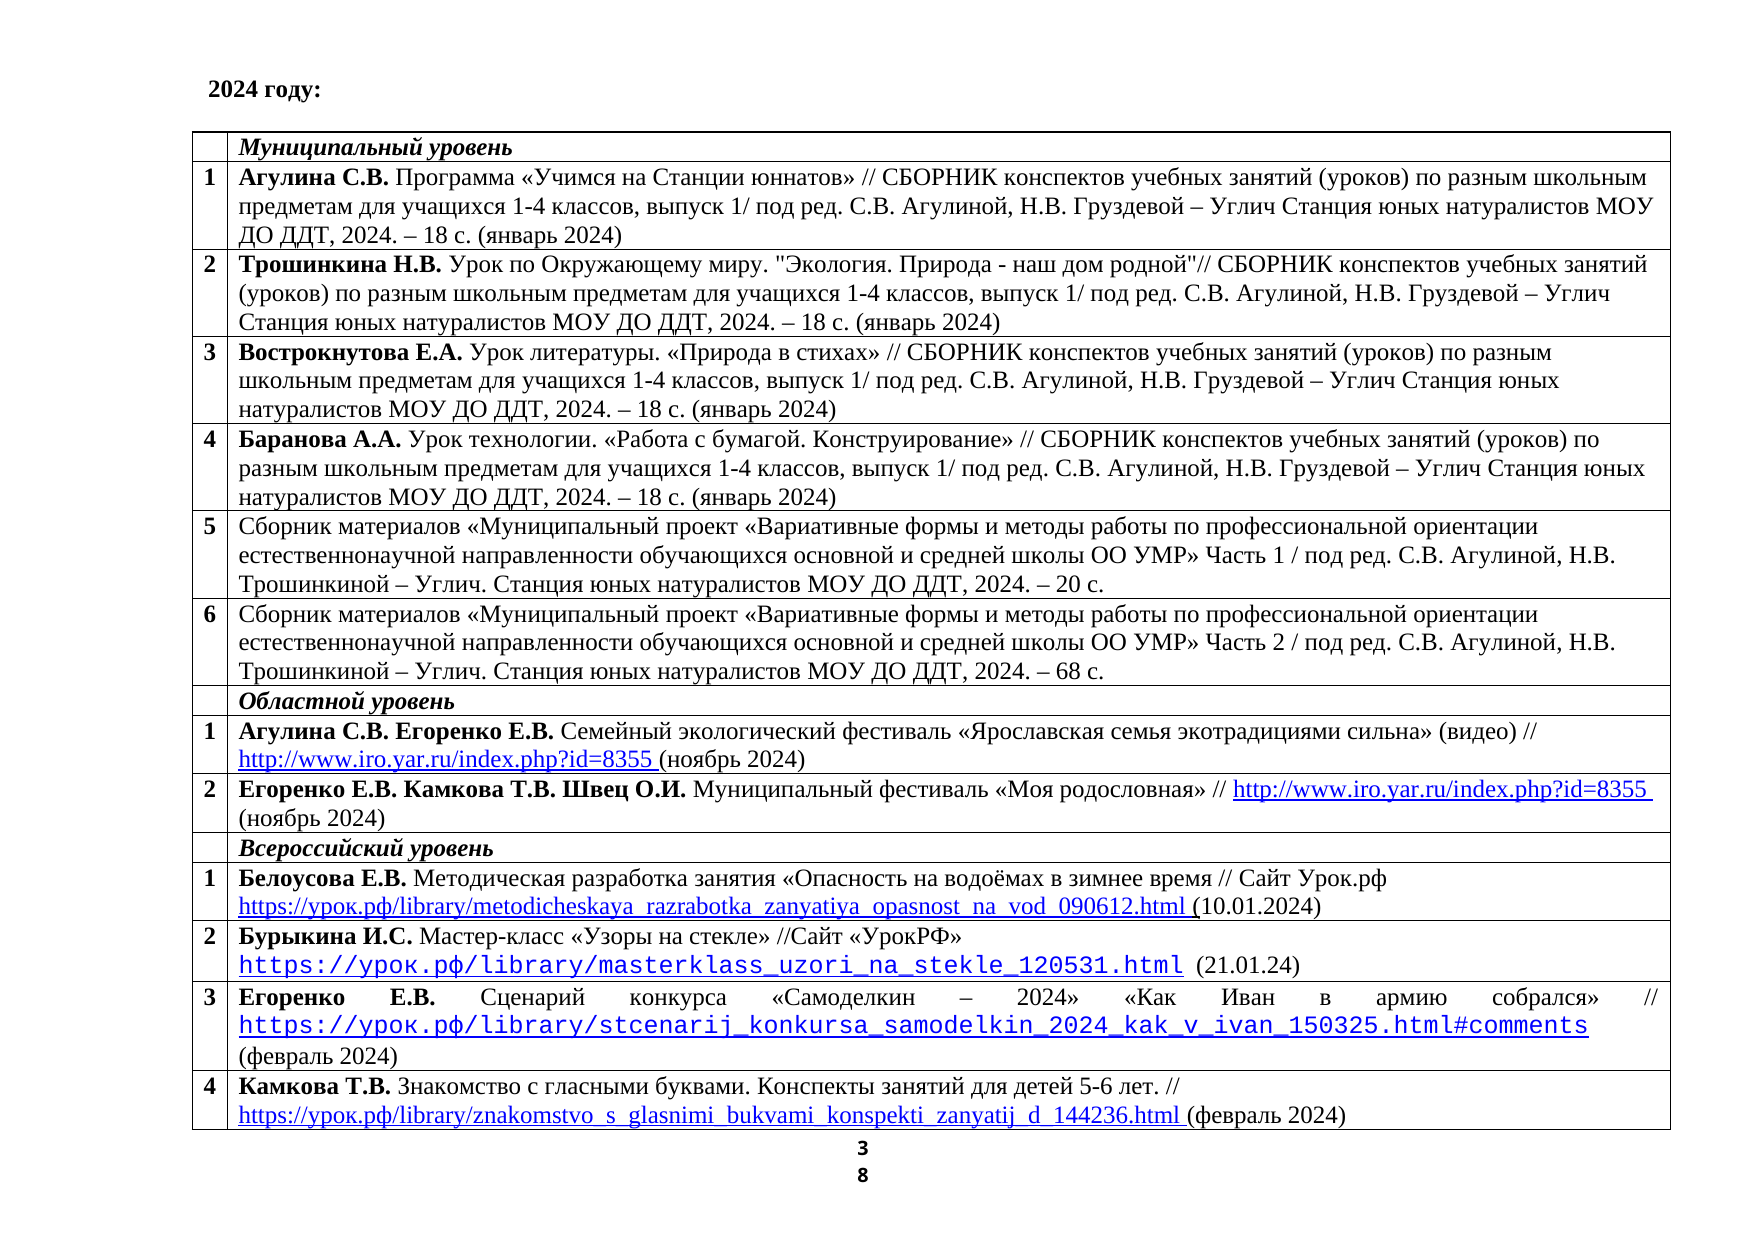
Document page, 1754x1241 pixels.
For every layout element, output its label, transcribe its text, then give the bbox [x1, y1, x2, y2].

table_cell 2 [193, 774, 227, 832]
table_cell Баранова А.А. Урок технологии. «Работа с бумагой. Конструирование» // СБОРНИК конспектов учебных занятий (уроков) по разным школьным предметам для учащихся 1-4 классов, выпуск 1/ под ред. С.В. Агулиной, Н.В. Груздевой – Углич Станция юных натуралистов МОУ ДО ДДТ, 2024. – 18 с. (январь 2024) [228, 424, 1670, 510]
table_cell Сборник материалов «Муниципальный проект «Вариативные формы и методы работы по профессиональной ориентации естественнонаучной направленности обучающихся основной и средней школы ОО УМР» Часть 2 / под ред. С.В. Агулиной, Н.В. Трошинкиной – Углич. Станция юных натуралистов МОУ ДО ДДТ, 2024. – 68 с. [228, 599, 1670, 685]
table_cell Агулина С.В. Егоренко Е.В. Семейный экологический фестиваль «Ярославская семья экотрадициями сильна» (видео) // http://www.iro.yar.ru/index.php?id=8355 (ноябрь 2024) [228, 716, 1670, 773]
table_cell 1 [193, 863, 227, 920]
table_cell 4 [193, 1071, 227, 1129]
table_cell Трошинкина Н.В. Урок по Окружающему миру. "Экология. Природа - наш дом родной"// СБОРНИК конспектов учебных занятий (уроков) по разным школьным предметам для учащихся 1-4 классов, выпуск 1/ под ред. С.В. Агулиной, Н.В. Груздевой – Углич Станция юных натуралистов МОУ ДО ДДТ, 2024. – 18 с. (январь 2024) [228, 250, 1670, 336]
table_cell 2 [193, 921, 227, 981]
table_cell Бурыкина И.С. Мастер-класс «Узоры на стекле» //Сайт «УрокРФ» https://урок.рф/library/masterklass_uzori_na_stekle_120531.html (21.01.24) [228, 921, 1670, 981]
table_cell Белоусова Е.В. Методическая разработка занятия «Опасность на водоёмах в зимнее время // Сайт Урок.рф https://урок.рф/library/metodicheskaya_razrabotka_zanyatiya_opasnost_na_vod_090612.html (10.01.2024) [228, 863, 1670, 920]
table_cell 1 [193, 162, 227, 248]
table_cell 6 [193, 599, 227, 685]
table_cell Егоренко Е.В. Камкова Т.В. Швец О.И. Муниципальный фестиваль «Моя родословная» // http://www.iro.yar.ru/index.php?id=8355 (ноябрь 2024) [228, 774, 1670, 832]
table_cell Областной уровень [228, 686, 1670, 715]
table_cell 3 [193, 337, 227, 423]
table_cell Камкова Т.В. Знакомство с гласными буквами. Конспекты занятий для детей 5-6 лет. // https://урок.рф/library/znakomstvo_s_glasnimi_bukvami_konspekti_zanyatij_d_144236.html (февраль 2024) [228, 1071, 1670, 1129]
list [170, 74, 1655, 103]
table_cell Сборник материалов «Муниципальный проект «Вариативные формы и методы работы по профессиональной ориентации естественнонаучной направленности обучающихся основной и средней школы ОО УМР» Часть 1 / под ред. С.В. Агулиной, Н.В. Трошинкиной – Углич. Станция юных натуралистов МОУ ДО ДДТ, 2024. – 20 с. [228, 511, 1670, 598]
table_cell Агулина С.В. Программа «Учимся на Станции юннатов» // СБОРНИК конспектов учебных занятий (уроков) по разным школьным предметам для учащихся 1-4 классов, выпуск 1/ под ред. С.В. Агулиной, Н.В. Груздевой – Углич Станция юных натуралистов МОУ ДО ДДТ, 2024. – 18 с. (январь 2024) [228, 162, 1670, 248]
table_header [193, 133, 227, 161]
table_cell Вострокнутова Е.А. Урок литературы. «Природа в стихах» // СБОРНИК конспектов учебных занятий (уроков) по разным школьным предметам для учащихся 1-4 классов, выпуск 1/ под ред. С.В. Агулиной, Н.В. Груздевой – Углич Станция юных натуралистов МОУ ДО ДДТ, 2024. – 18 с. (январь 2024) [228, 337, 1670, 423]
table_cell 4 [193, 424, 227, 510]
table_cell 2 [193, 250, 227, 336]
table_cell 5 [193, 511, 227, 598]
table_cell [193, 833, 227, 862]
table_header Муниципальный уровень [228, 133, 1670, 161]
table_cell Егоренко Е.В. Сценарий конкурса «Самоделкин – 2024» «Как Иван в армию собрался» // https://урок.рф/library/stcenarij_konkursa_samodelkin_2024_kak_v_ivan_150325.html#comments (февраль 2024) [228, 982, 1670, 1070]
table_cell 3 [193, 982, 227, 1070]
table_cell Всероссийский уровень [228, 833, 1670, 862]
table_cell 1 [193, 716, 227, 773]
table_cell [193, 686, 227, 715]
